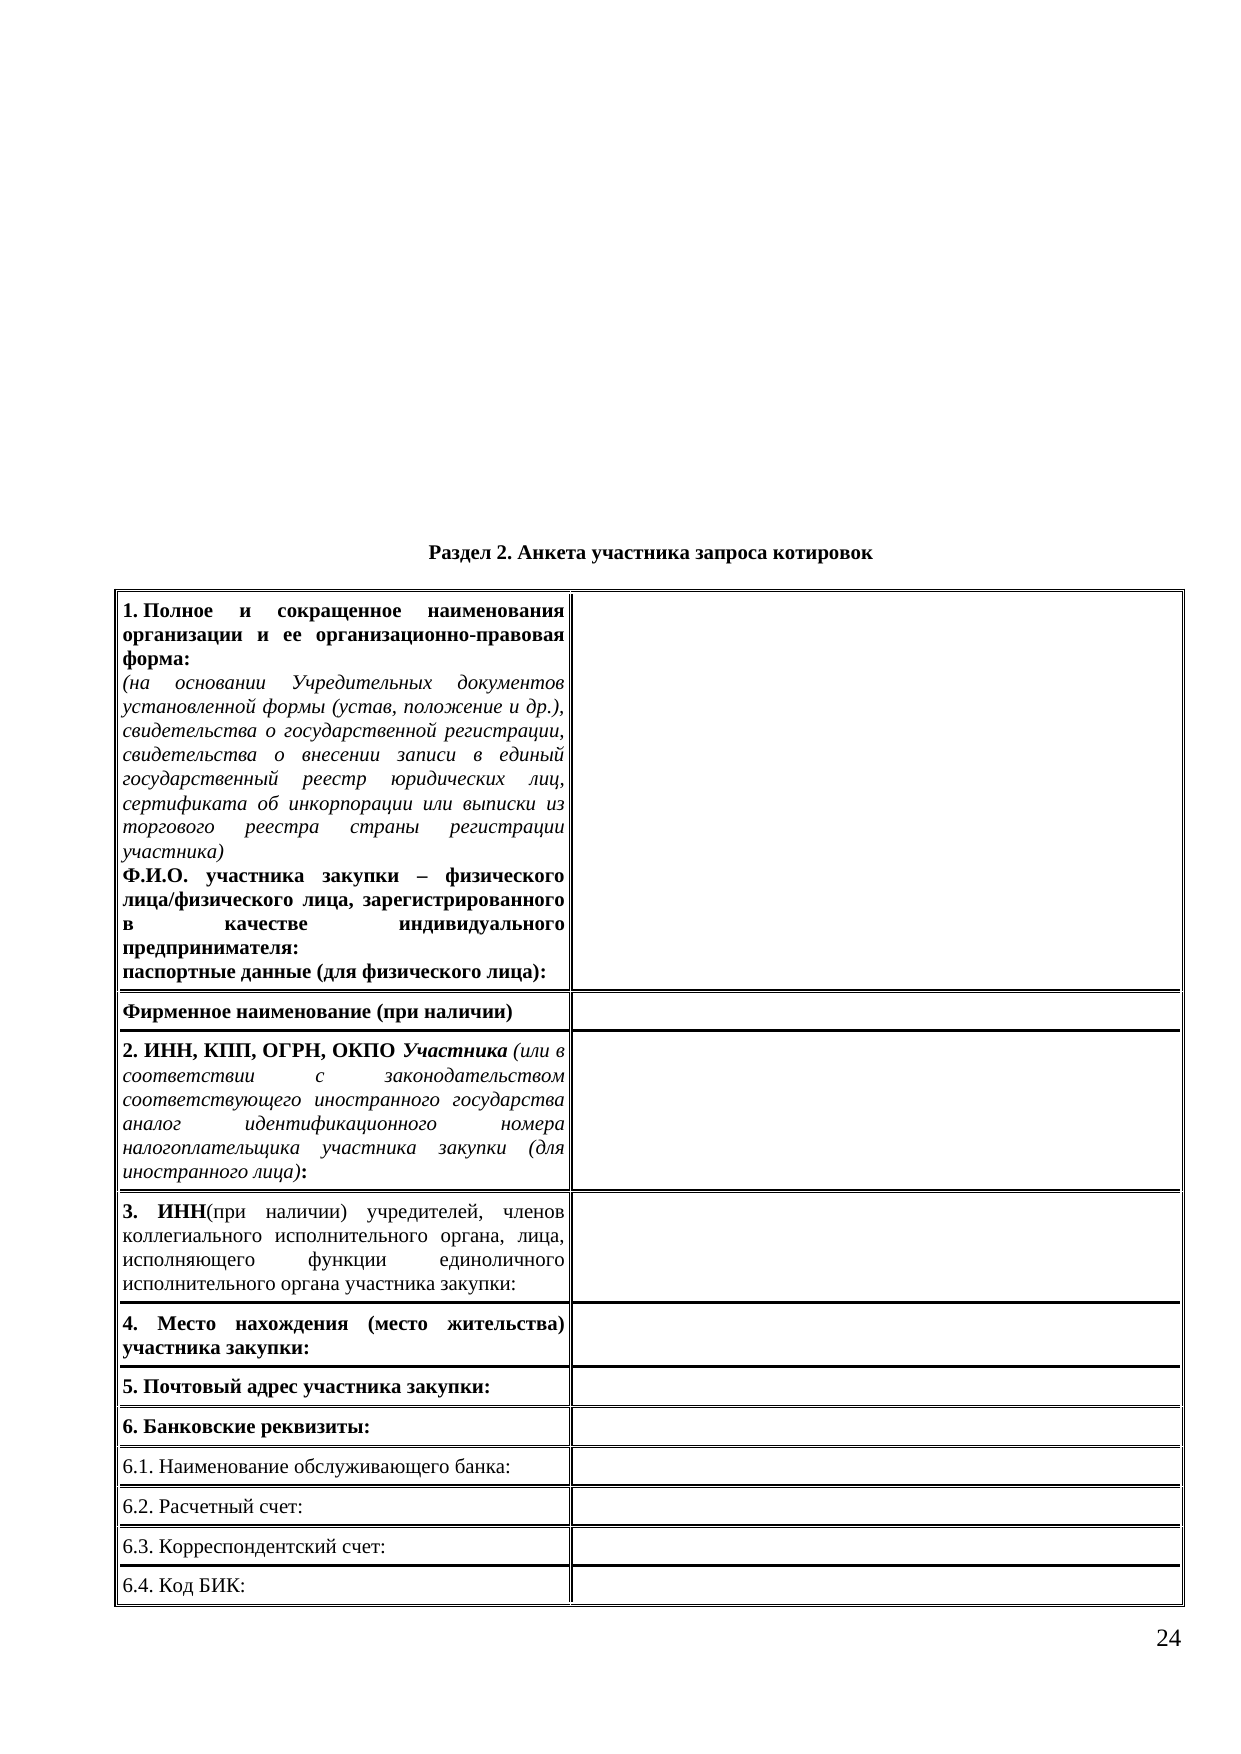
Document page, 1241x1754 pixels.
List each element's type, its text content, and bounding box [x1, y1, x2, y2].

table_cell [573, 1301, 1182, 1365]
table_header 1. Полное и сокращенное наименования организации и ее организационно-правовая форма: (на основании Учредительных документов установленной формы (устав, положение и др.), свидетельства о государственной регистрации, свидетельства о внесении записи в единый государственный реестр юридических лиц, сертификата об инкорпорации или выписки из торгового реестра страны регистрации участника) Ф.И.О. участника закупки – физического лица/физического лица, зарегистрированного в качестве индивидуального предпринимателя: паспортные данные (для физического лица): [118, 590, 571, 989]
table_cell [571, 1405, 1183, 1444]
table_cell 5. Почтовый адрес участника закупки: [118, 1365, 569, 1405]
table_cell 6.1. Наименование обслуживающего банка: [118, 1445, 569, 1484]
table_cell [573, 1445, 1182, 1484]
table_cell 4. Место нахождения (место жительства) участника закупки: [118, 1301, 569, 1365]
table_cell [573, 1524, 1182, 1564]
table_cell 6.4. Код БИК: [118, 1564, 571, 1604]
table_cell 6.3. Корреспондентский счет: [118, 1524, 569, 1564]
table_header [571, 592, 1182, 989]
table_cell [573, 1365, 1182, 1405]
table_cell 3. ИНН(при наличии) учредителей, членов коллегиального исполнительного органа, лица, исполняющего функции единоличного исполнительного органа участника закупки: [118, 1189, 569, 1301]
table_cell [573, 1029, 1182, 1189]
table_cell 6.2. Расчетный счет: [118, 1484, 569, 1524]
table_cell [573, 1484, 1182, 1524]
table_cell Фирменное наименование (при наличии) [118, 989, 569, 1029]
table_cell 6. Банковские реквизиты: [116, 1405, 571, 1444]
table_cell [573, 1189, 1182, 1301]
text Раздел 2. Анкета участника запроса котировок [428, 540, 1181, 564]
table_cell 2. ИНН, КПП, ОГРН, ОКПО Участника (или в соответствии с законодательством соответствующего иностранного государства аналог идентификационного номера налогоплательщика участника закупки (для иностранного лица): [118, 1029, 569, 1189]
table_cell [573, 989, 1182, 1029]
table_cell [571, 1564, 1182, 1604]
